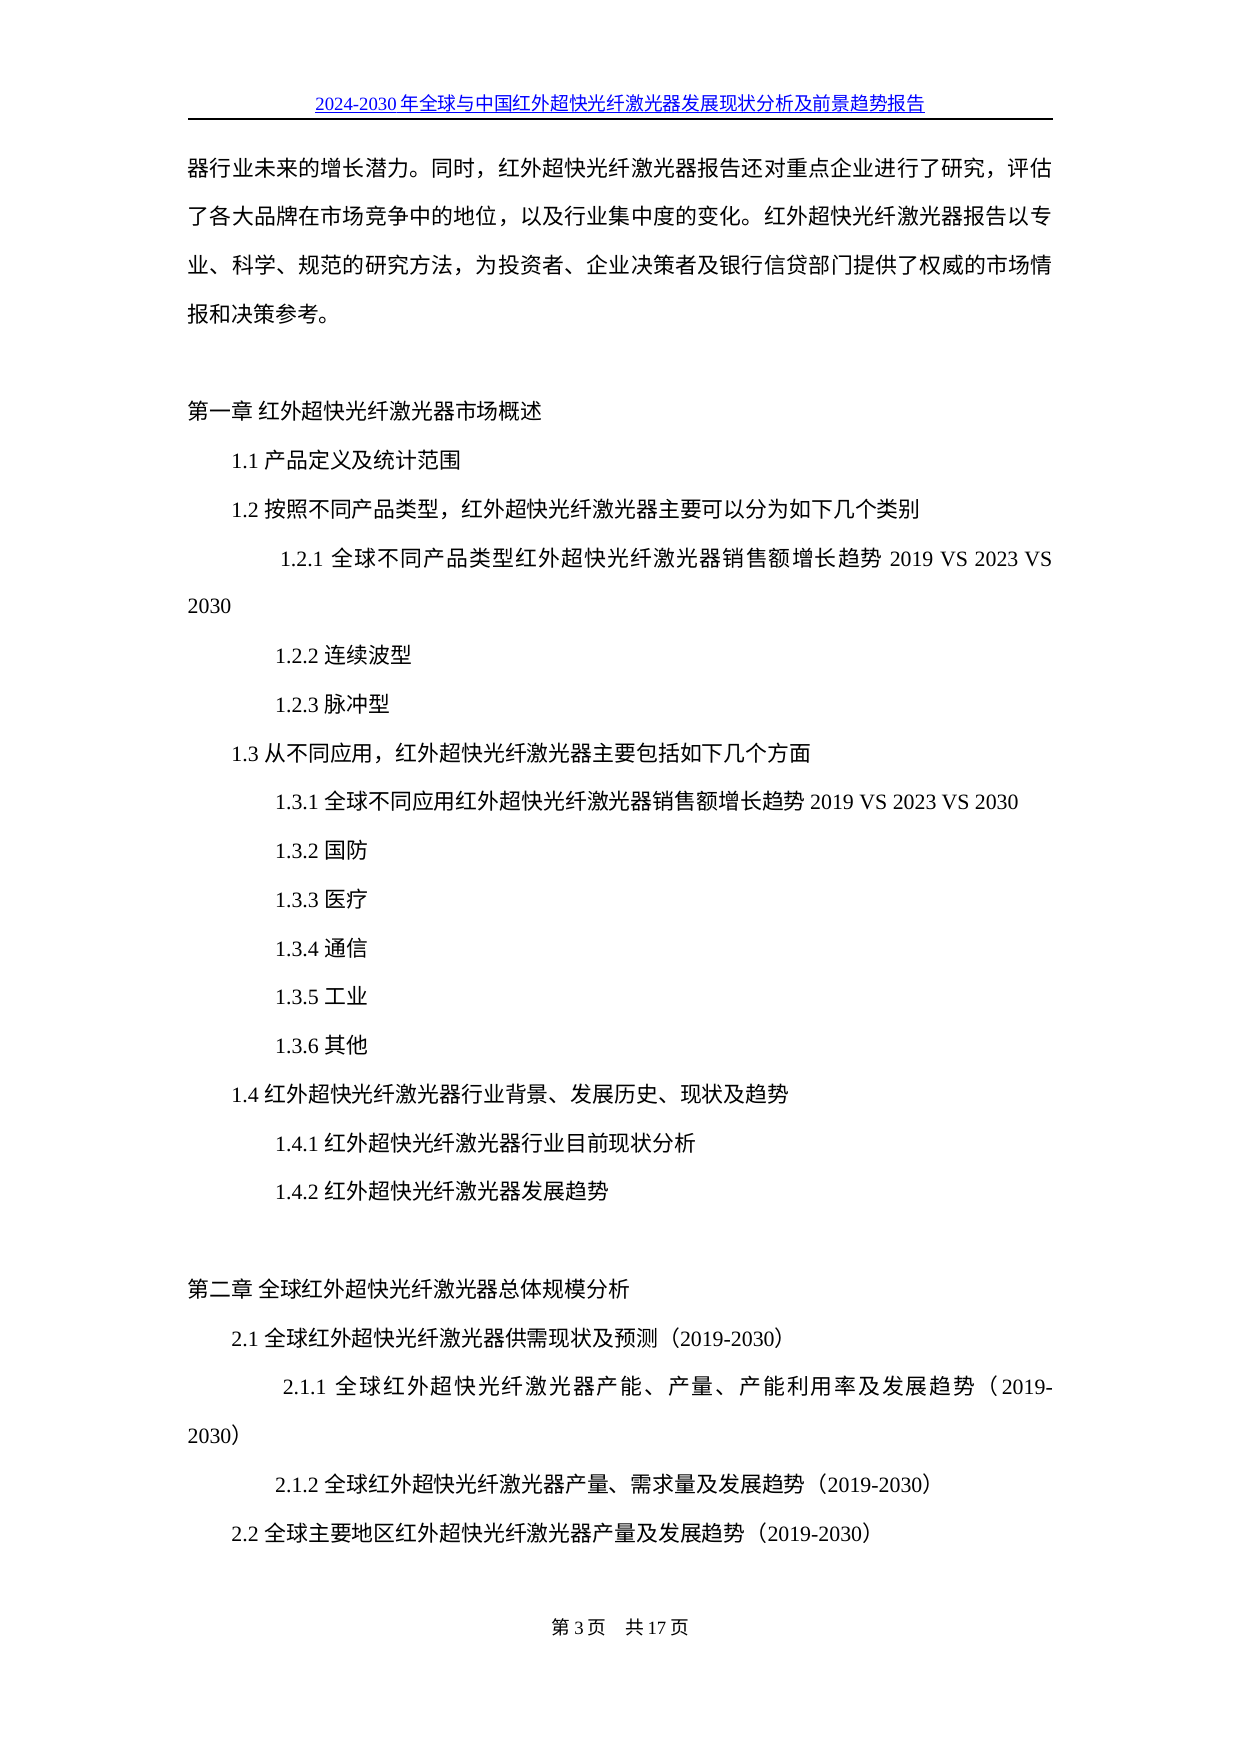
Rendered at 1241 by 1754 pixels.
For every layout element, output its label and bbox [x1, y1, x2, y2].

text [187, 150, 1053, 1548]
